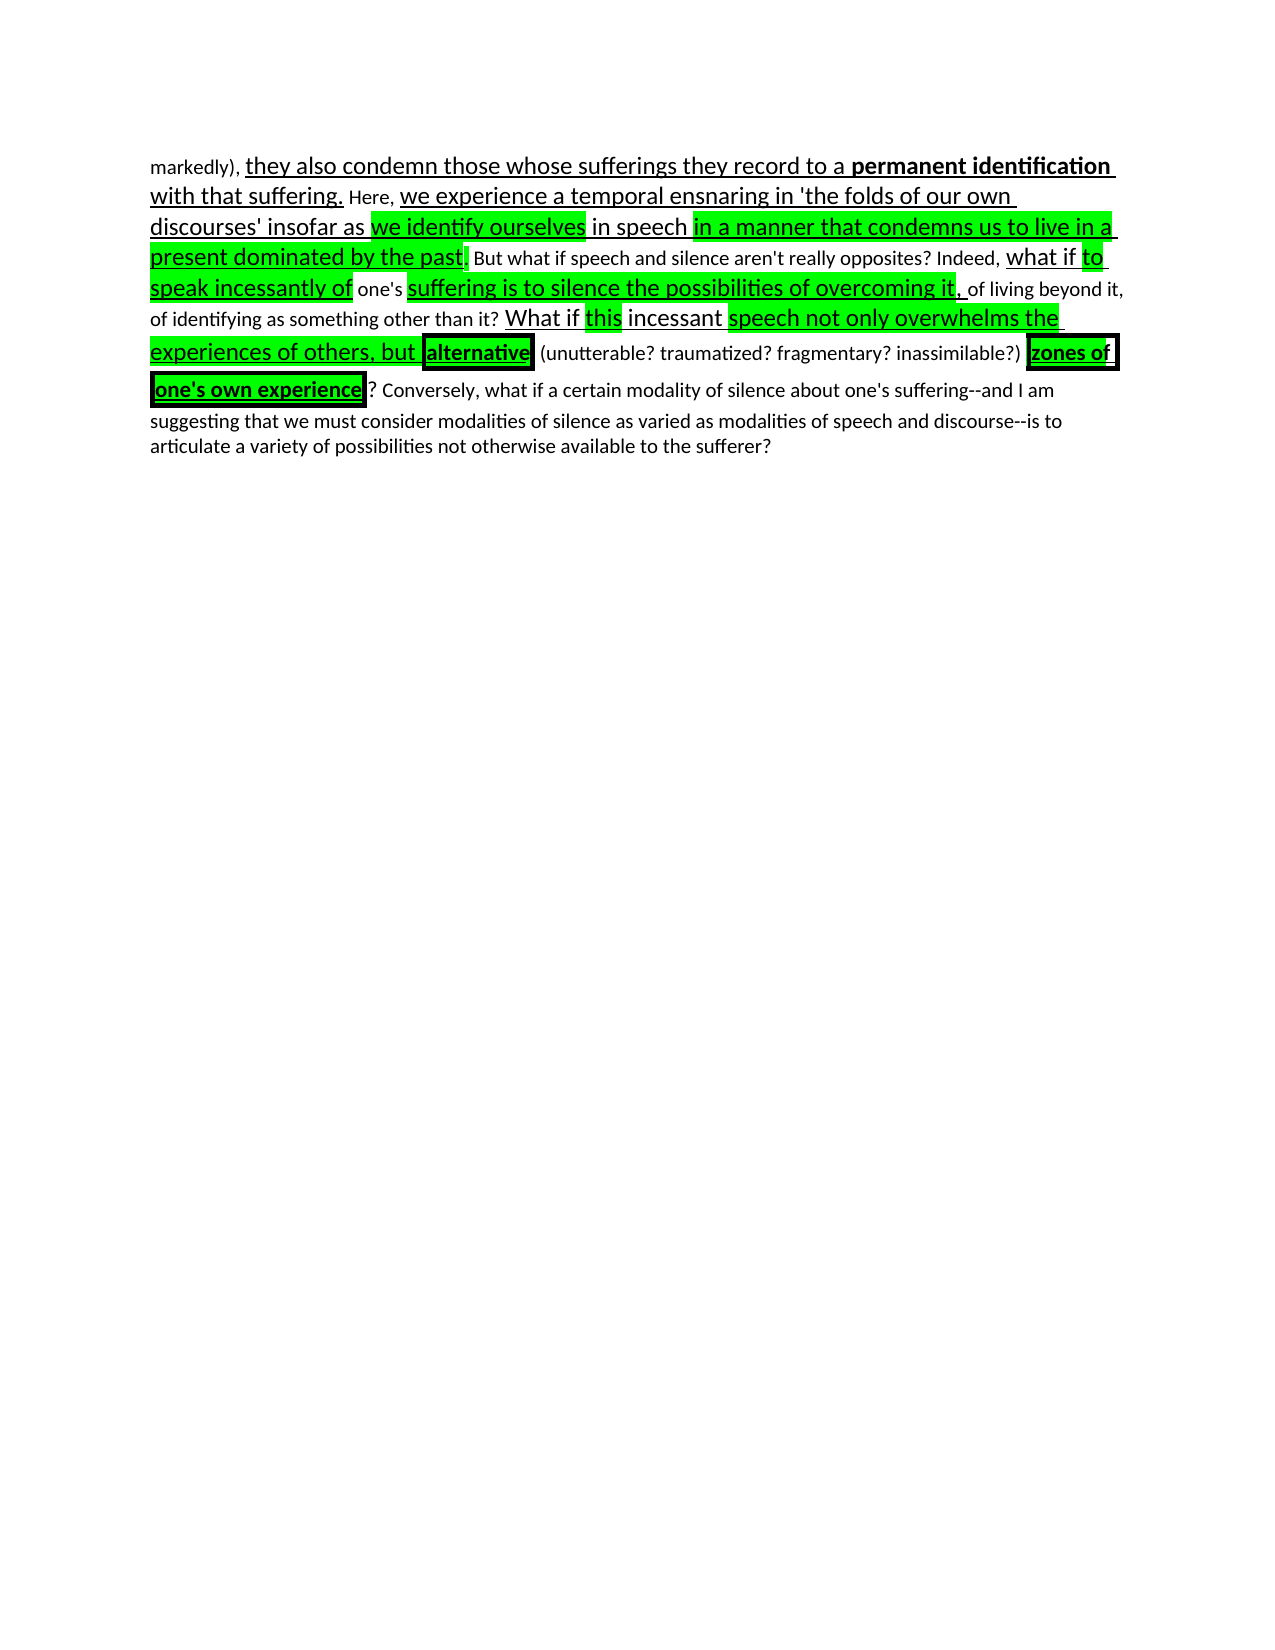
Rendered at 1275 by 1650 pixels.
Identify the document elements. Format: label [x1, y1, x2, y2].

text [150, 150, 1125, 459]
